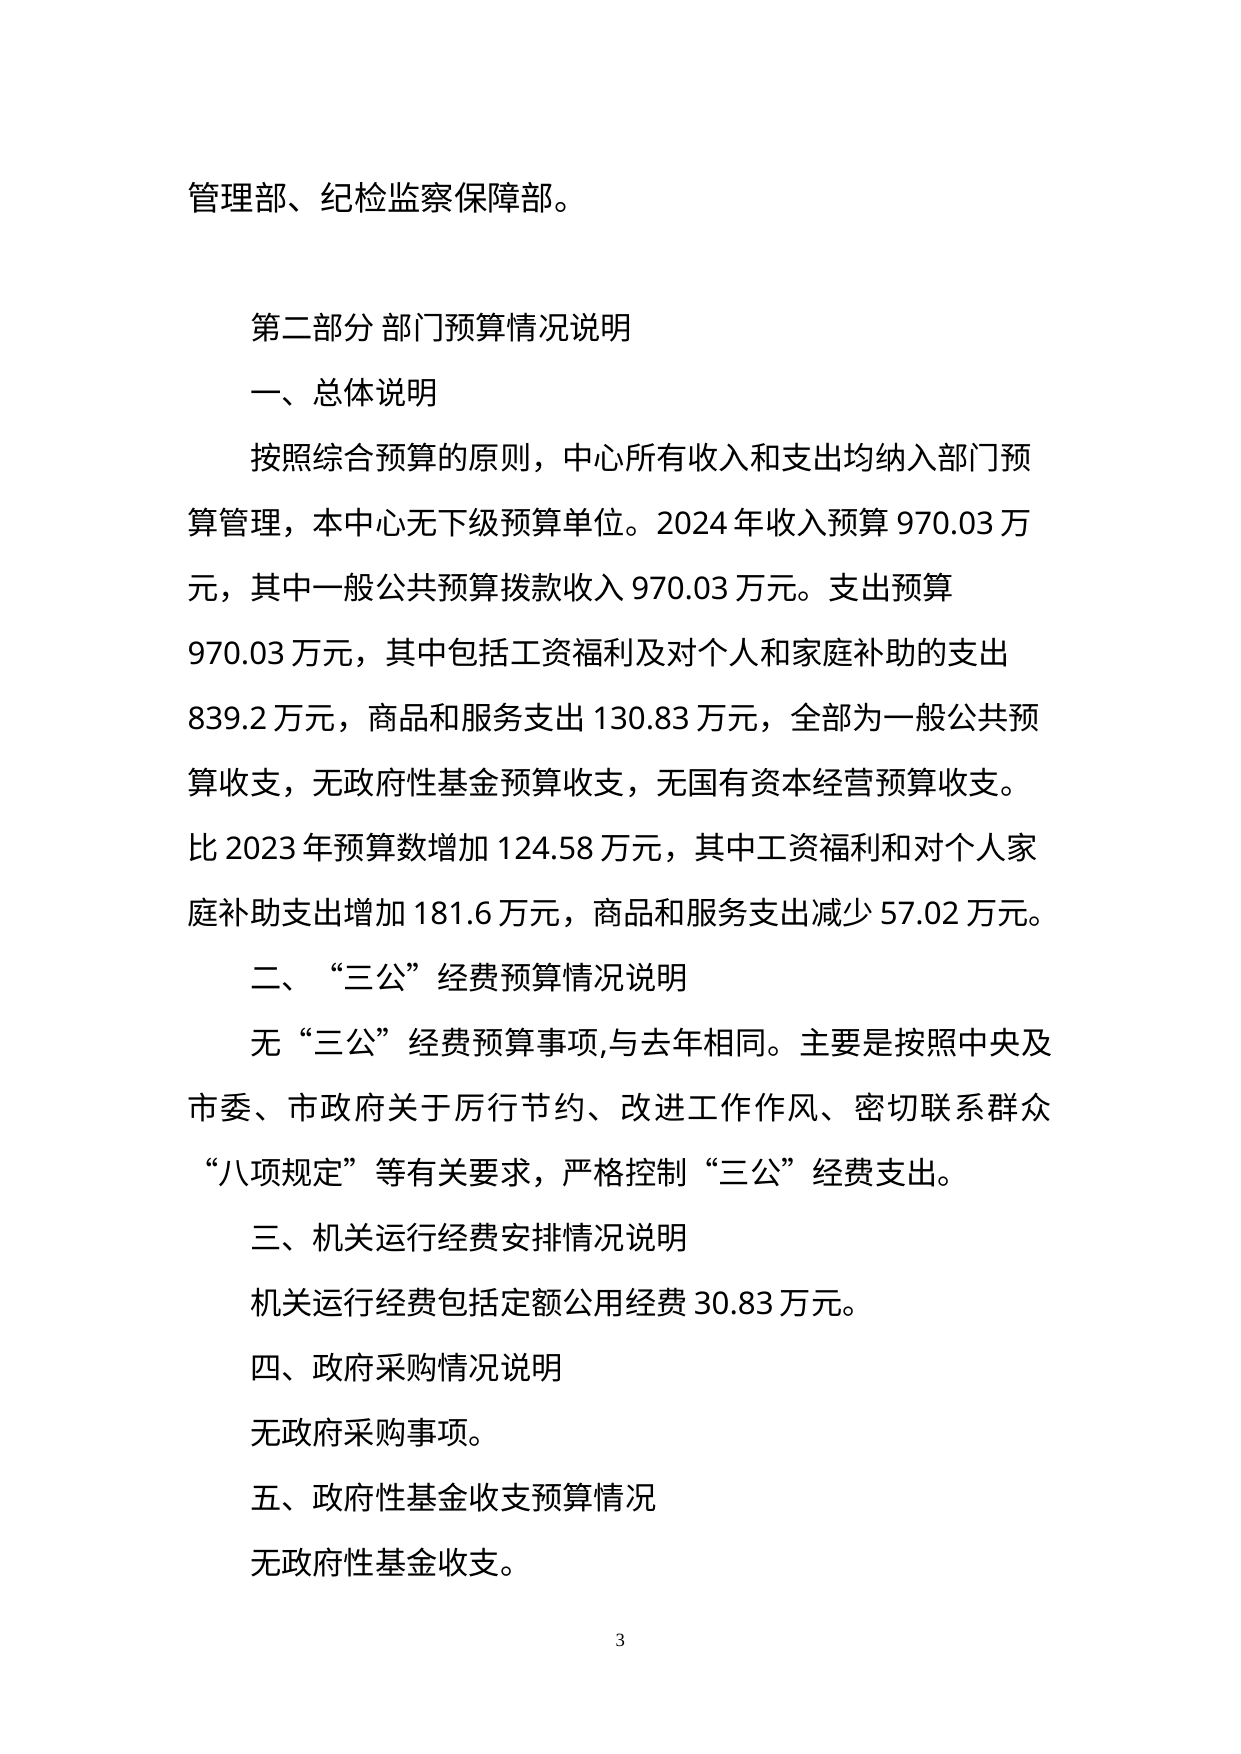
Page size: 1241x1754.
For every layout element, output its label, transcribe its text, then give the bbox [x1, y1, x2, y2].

text 一、总体说明 [187, 358, 1053, 423]
text 无政府采购事项。 [187, 1398, 1053, 1463]
text 机关运行经费包括定额公用经费30.83万元。 [187, 1268, 1053, 1333]
text 无政府性基金收支。 [187, 1528, 1053, 1593]
text 五、政府性基金收支预算情况 [187, 1463, 1053, 1528]
text 第二部分 部门预算情况说明 [187, 293, 1053, 358]
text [187, 163, 1053, 228]
text 按照综合预算的原则，中心所有收入和支出均纳入部门预算管理，本中心无下级预算单位。2024年收入预算970.03万元，其中一般公共预算拨款收入970.03万元。支出预算970.03万元，其中包括工资福利及对个人和家庭补助的支出839.2万元，商品和服务支出130.83万元，全部为一般公共预算收支，无政府性基金预算收支，无国有资本经营预算收支。比2023年预算数增加124.58万元，其中工资福利和对个人家庭补助支出增加181.6万元，商品和服务支出减少57.02万元。 [187, 423, 1053, 943]
text 无“三公”经费预算事项,与去年相同。主要是按照中央及市委、市政府关于厉行节约、改进工作作风、密切联系群众“八项规定”等有关要求，严格控制“三公”经费支出。 [187, 1008, 1053, 1203]
text 四、政府采购情况说明 [187, 1333, 1053, 1398]
text 二、“三公”经费预算情况说明 [187, 943, 1053, 1008]
text 三、机关运行经费安排情况说明 [187, 1203, 1053, 1268]
